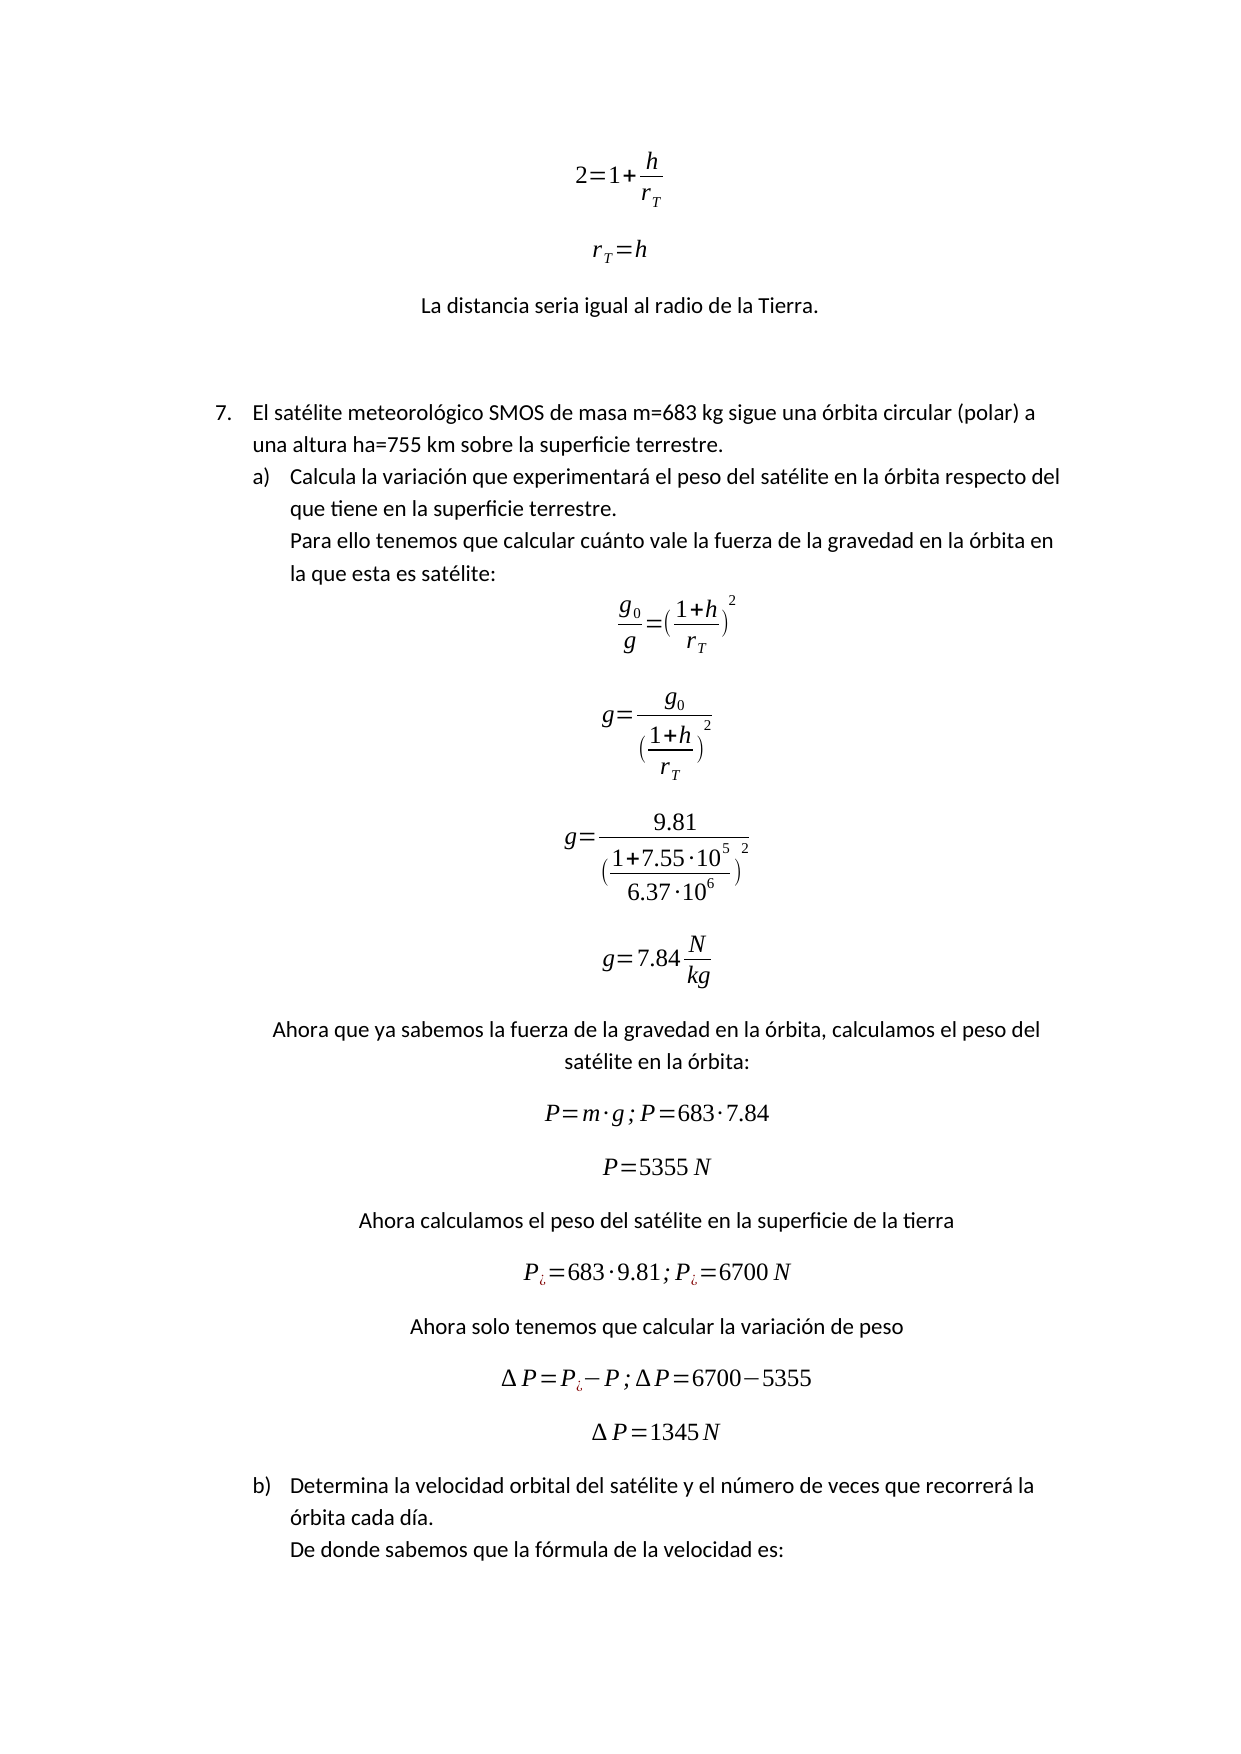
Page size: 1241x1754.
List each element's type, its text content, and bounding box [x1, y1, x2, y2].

list Calcula la variación que experimentará el peso del satélite en la órbita respecto del que tiene en la superficie terrestre. [252, 462, 1063, 522]
text Ahora que ya sabemos la fuerza de la gravedad en la órbita, calculamos el peso del satélite en la órbita: [251, 1015, 1063, 1075]
text Ahora solo tenemos que calcular la variación de peso [251, 1312, 1063, 1340]
list El satélite meteorológico SMOS de masa m=683 kg sigue una órbita circular (polar) a una altura ha=755 km sobre la superficie terrestre. [215, 398, 1063, 458]
text Ahora calculamos el peso del satélite en la superficie de la tierra [251, 1206, 1063, 1234]
text La distancia seria igual al radio de la Tierra. [177, 292, 1063, 320]
list De donde sabemos que la fórmula de la velocidad es: [290, 1535, 1063, 1563]
list Para ello tenemos que calcular cuánto vale la fuerza de la gravedad en la órbita en la que esta es satélite: [290, 526, 1063, 587]
list Determina la velocidad orbital del satélite y el número de veces que recorrerá la órbita cada día. [252, 1471, 1063, 1531]
